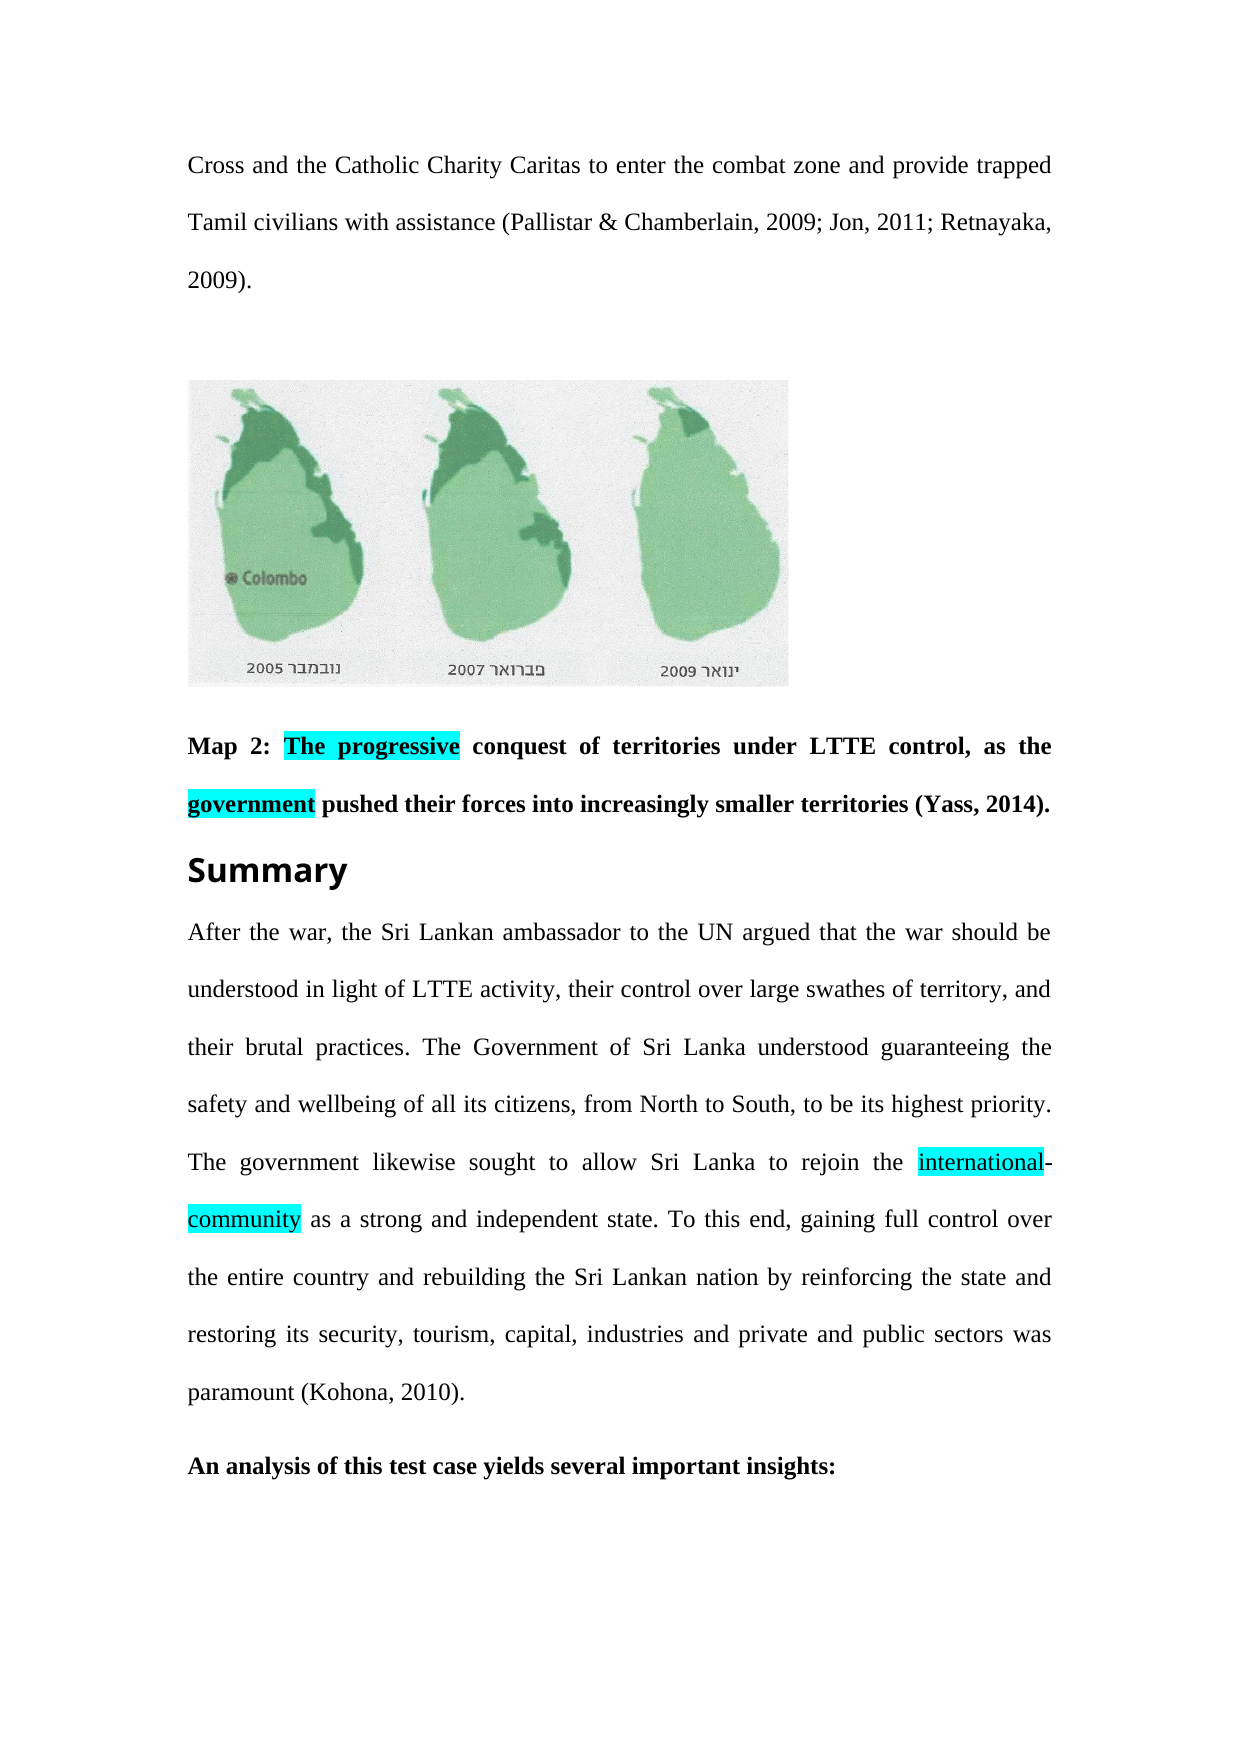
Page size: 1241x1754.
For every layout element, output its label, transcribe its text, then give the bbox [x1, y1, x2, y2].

subtitle Summary [187, 846, 1053, 892]
text An analysis of this test case yields several important insights: [187, 1451, 1053, 1480]
text After the war, the Sri Lankan ambassador to the UN argued that the war should be understood in light of LTTE activity, their control over large swathes of territory, and their brutal practices. The Government of Sri Lanka understood guaranteeing the safety and wellbeing of all its citizens, from North to South, to be its highest priority. The government likewise sought to allow Sri Lanka to rejoin the international-community as a strong and independent state. To this end, gaining full control over the entire country and rebuilding the Sri Lankan nation by reinforcing the state and restoring its security, tourism, capital, industries and private and public sectors was paramount (Kohona, 2010). [187, 917, 1053, 1406]
picture [187, 380, 789, 687]
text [187, 150, 1053, 294]
text Map 2: The progressive conquest of territories under LTTE control, as the government pushed their forces into increasingly smaller territories (Yass, 2014). [187, 731, 1053, 818]
